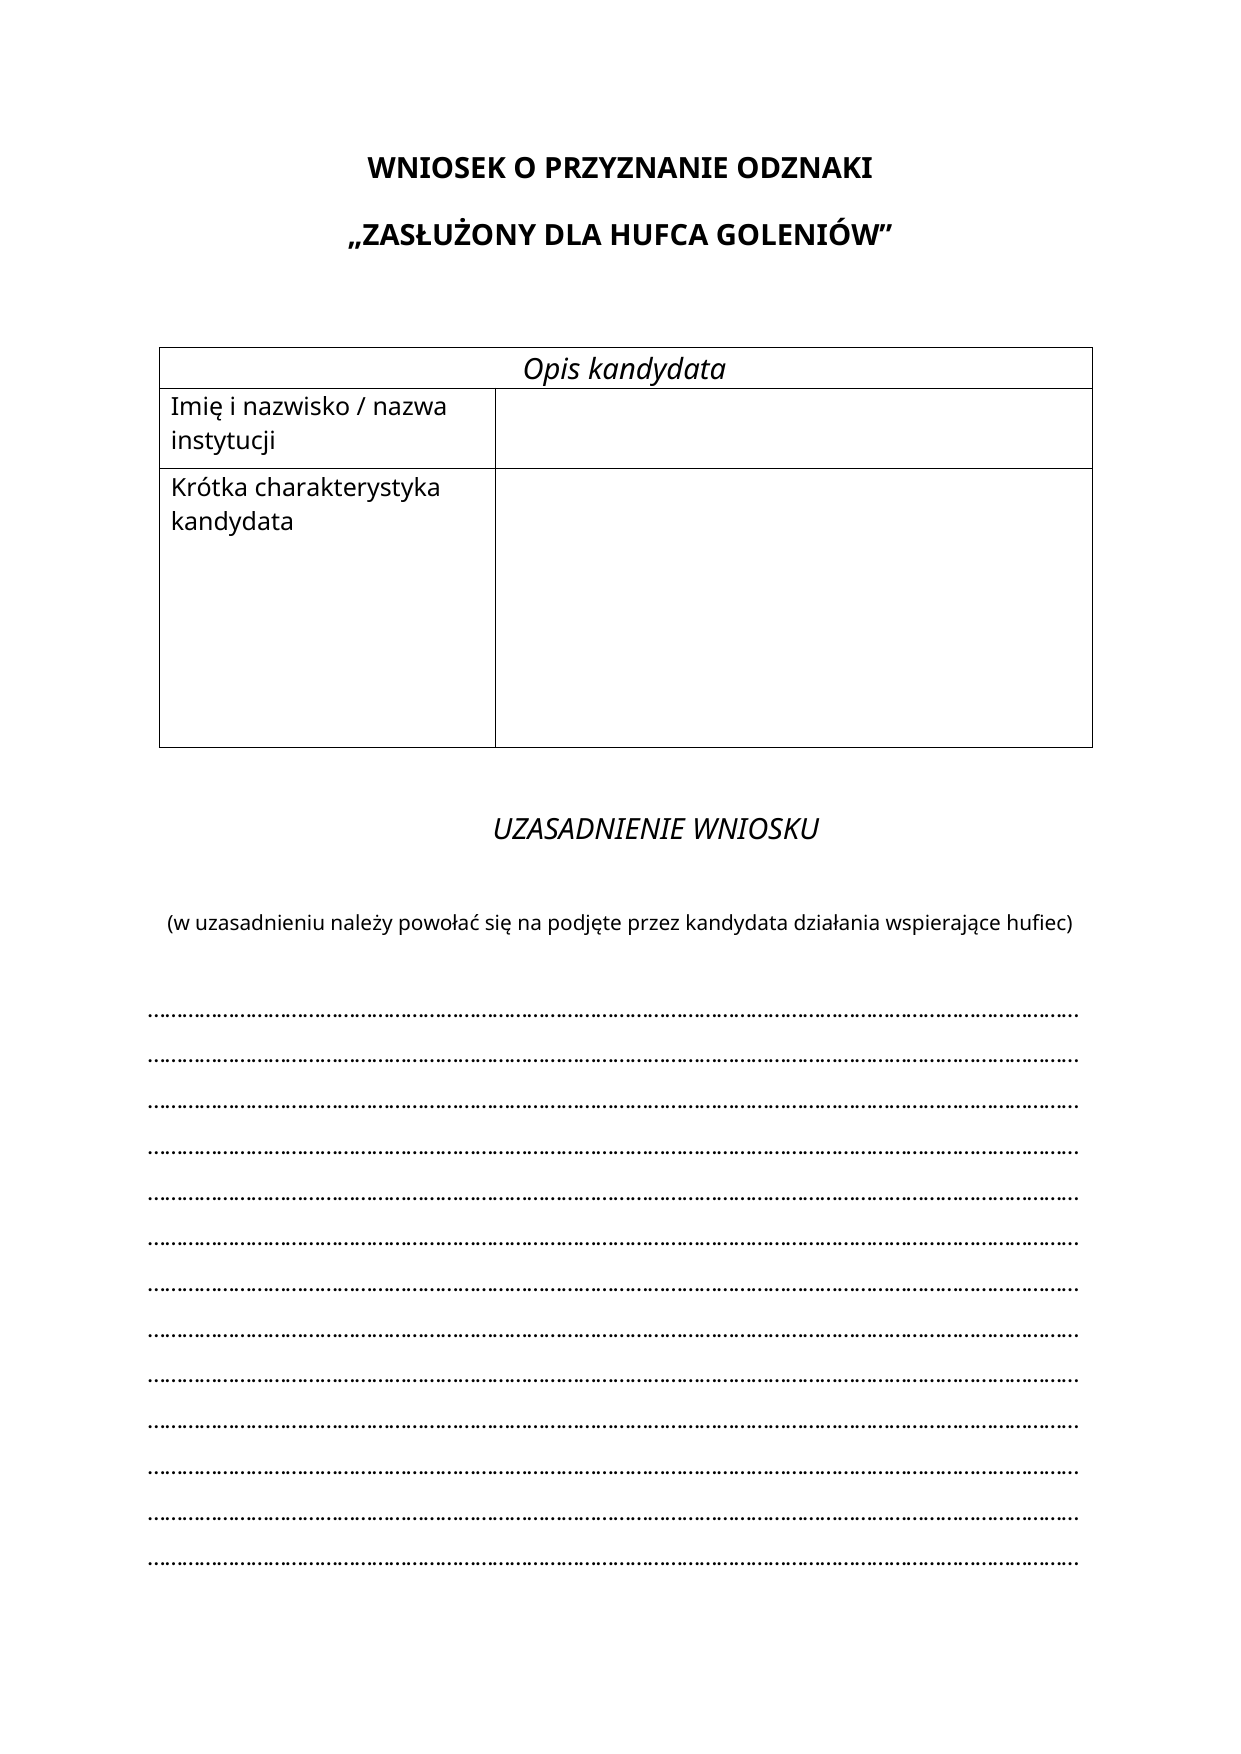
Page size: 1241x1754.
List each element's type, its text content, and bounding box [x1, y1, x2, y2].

table_cell Krótka charakterystyka kandydata [160, 469, 495, 747]
table_header Opis kandydata [160, 348, 1092, 388]
table_cell [496, 469, 1092, 747]
table_cell Imię i nazwisko / nazwa instytucji [160, 389, 495, 468]
table_cell [496, 389, 1092, 468]
text ……………………………………………………………………………………………………………………………………………………………………………………………………………………………………………………………………………………………………………………………………………………………………………………………………………………………………………………………………………………………………………………………………………………………………………………………………………………………………………………………………………………………………………………………………………………………………………………………………………………………………………………………………………………………………………………………………………………………………………………………………………………………………………………………………………………………………………………………………………………………………………………………………………………………………………………………………………………………………………………………………………………………………………………………………………………………………………………………………………………………………………………………………………………………………………………………………………………………………………… [148, 993, 1093, 1481]
text (w uzasadnieniu należy powołać się na podjęte przez kandydata działania wspierające hufiec) [148, 908, 1093, 937]
list UZASADNIENIE WNIOSKU [222, 808, 1093, 848]
text WNIOSEK O PRZYZNANIE ODZNAKI [148, 148, 1093, 187]
text „ZASŁUŻONY DLA HUFCA GOLENIÓW” [148, 214, 1093, 254]
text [148, 1496, 1093, 1572]
